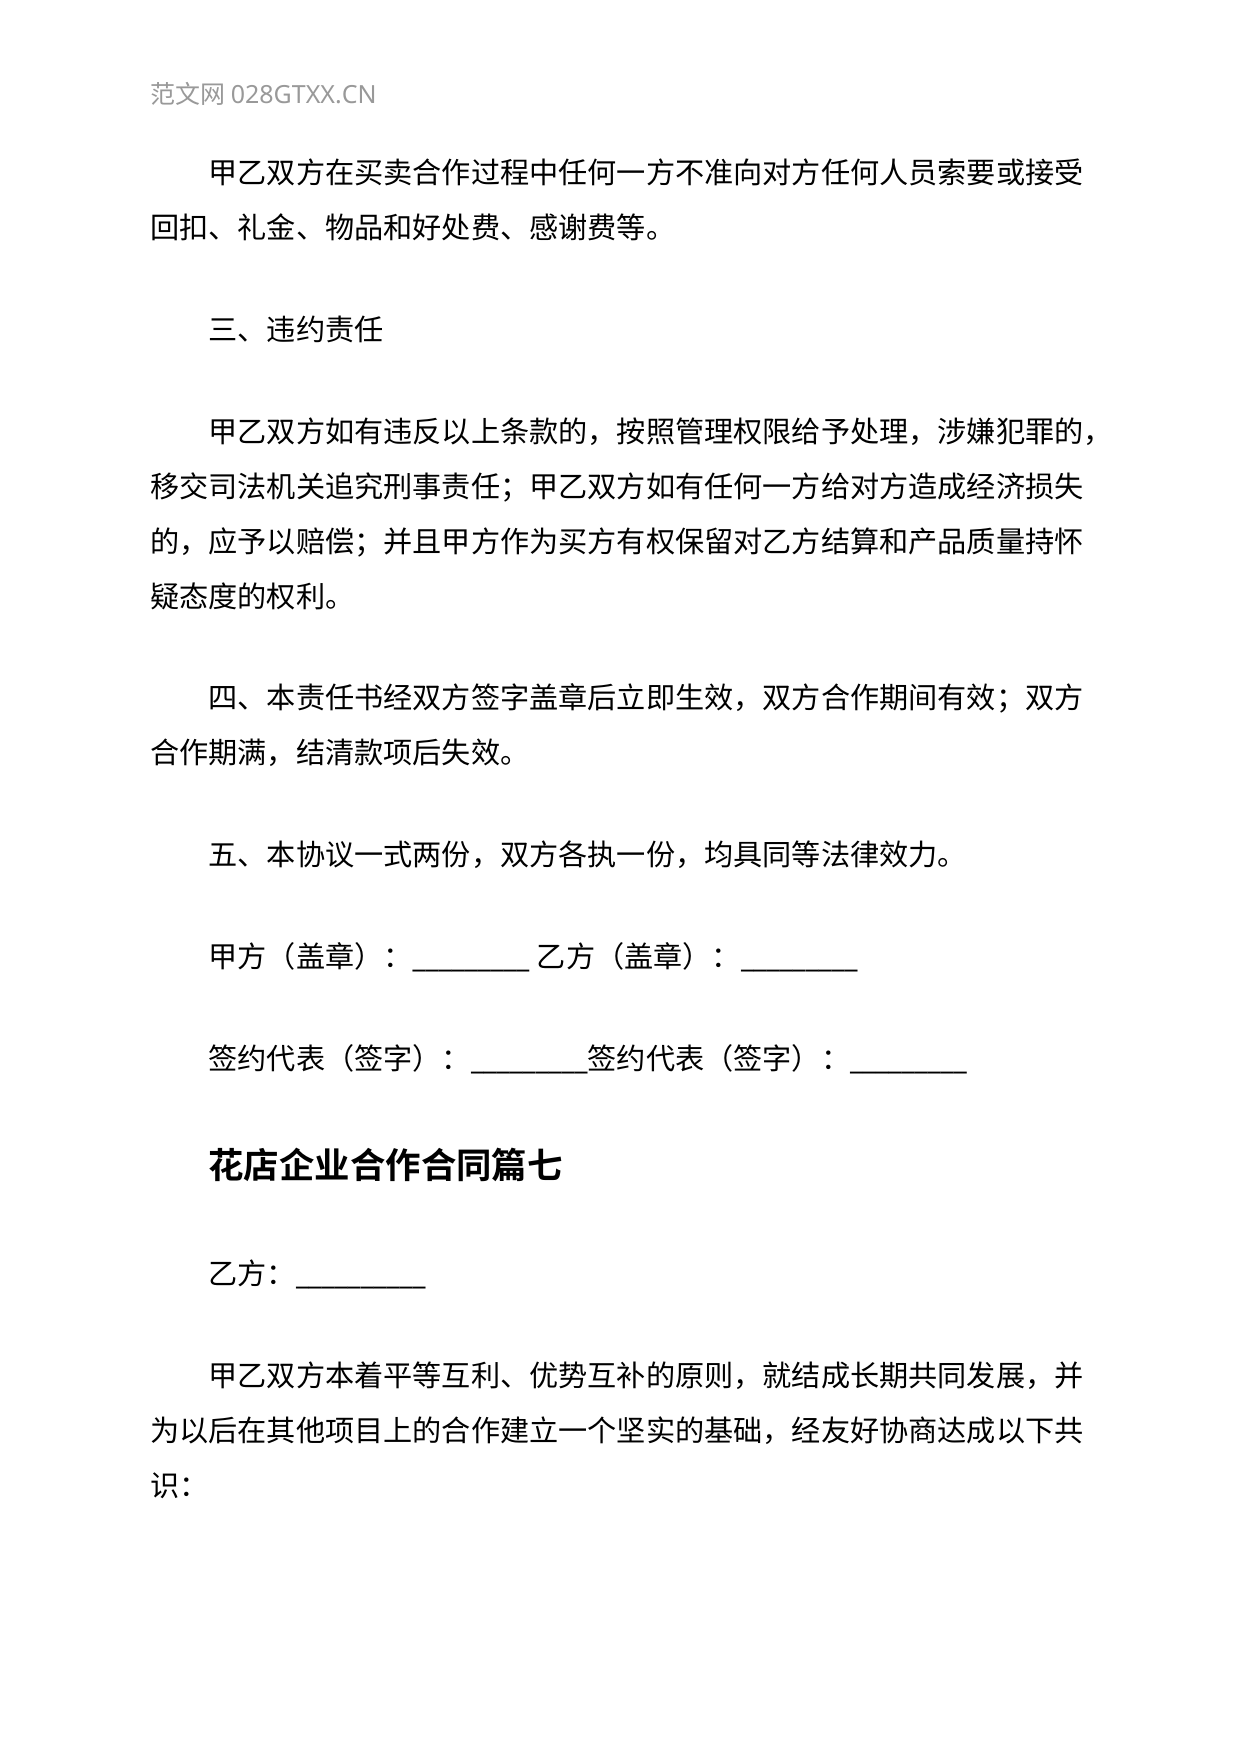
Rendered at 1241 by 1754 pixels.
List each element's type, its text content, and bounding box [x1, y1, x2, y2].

text 乙方：__________ [150, 1251, 1090, 1293]
text 签约代表（签字）：_________签约代表（签字）：_________ [150, 1035, 1090, 1078]
text 五、本协议一式两份，双方各执一份，均具同等法律效力。 [150, 832, 1090, 874]
text 甲乙双方本着平等互利、优势互补的原则，就结成长期共同发展，并为以后在其他项目上的合作建立一个坚实的基础，经友好协商达成以下共识： [150, 1353, 1090, 1505]
text 三、违约责任 [150, 307, 1090, 349]
text 花店企业合作合同篇七 [150, 1137, 1090, 1188]
text 甲乙双方如有违反以上条款的，按照管理权限给予处理，涉嫌犯罪的，移交司法机关追究刑事责任；甲乙双方如有任何一方给对方造成经济损失的，应予以赔偿；并且甲方作为买方有权保留对乙方结算和产品质量持怀疑态度的权利。 [150, 408, 1090, 615]
text 四、本责任书经双方签字盖章后立即生效，双方合作期间有效；双方合作期满，结清款项后失效。 [150, 675, 1090, 772]
text 甲方（盖章）：_________ 乙方（盖章）：_________ [150, 933, 1090, 976]
text 甲乙双方在买卖合作过程中任何一方不准向对方任何人员索要或接受回扣、礼金、物品和好处费、感谢费等。 [150, 150, 1090, 247]
